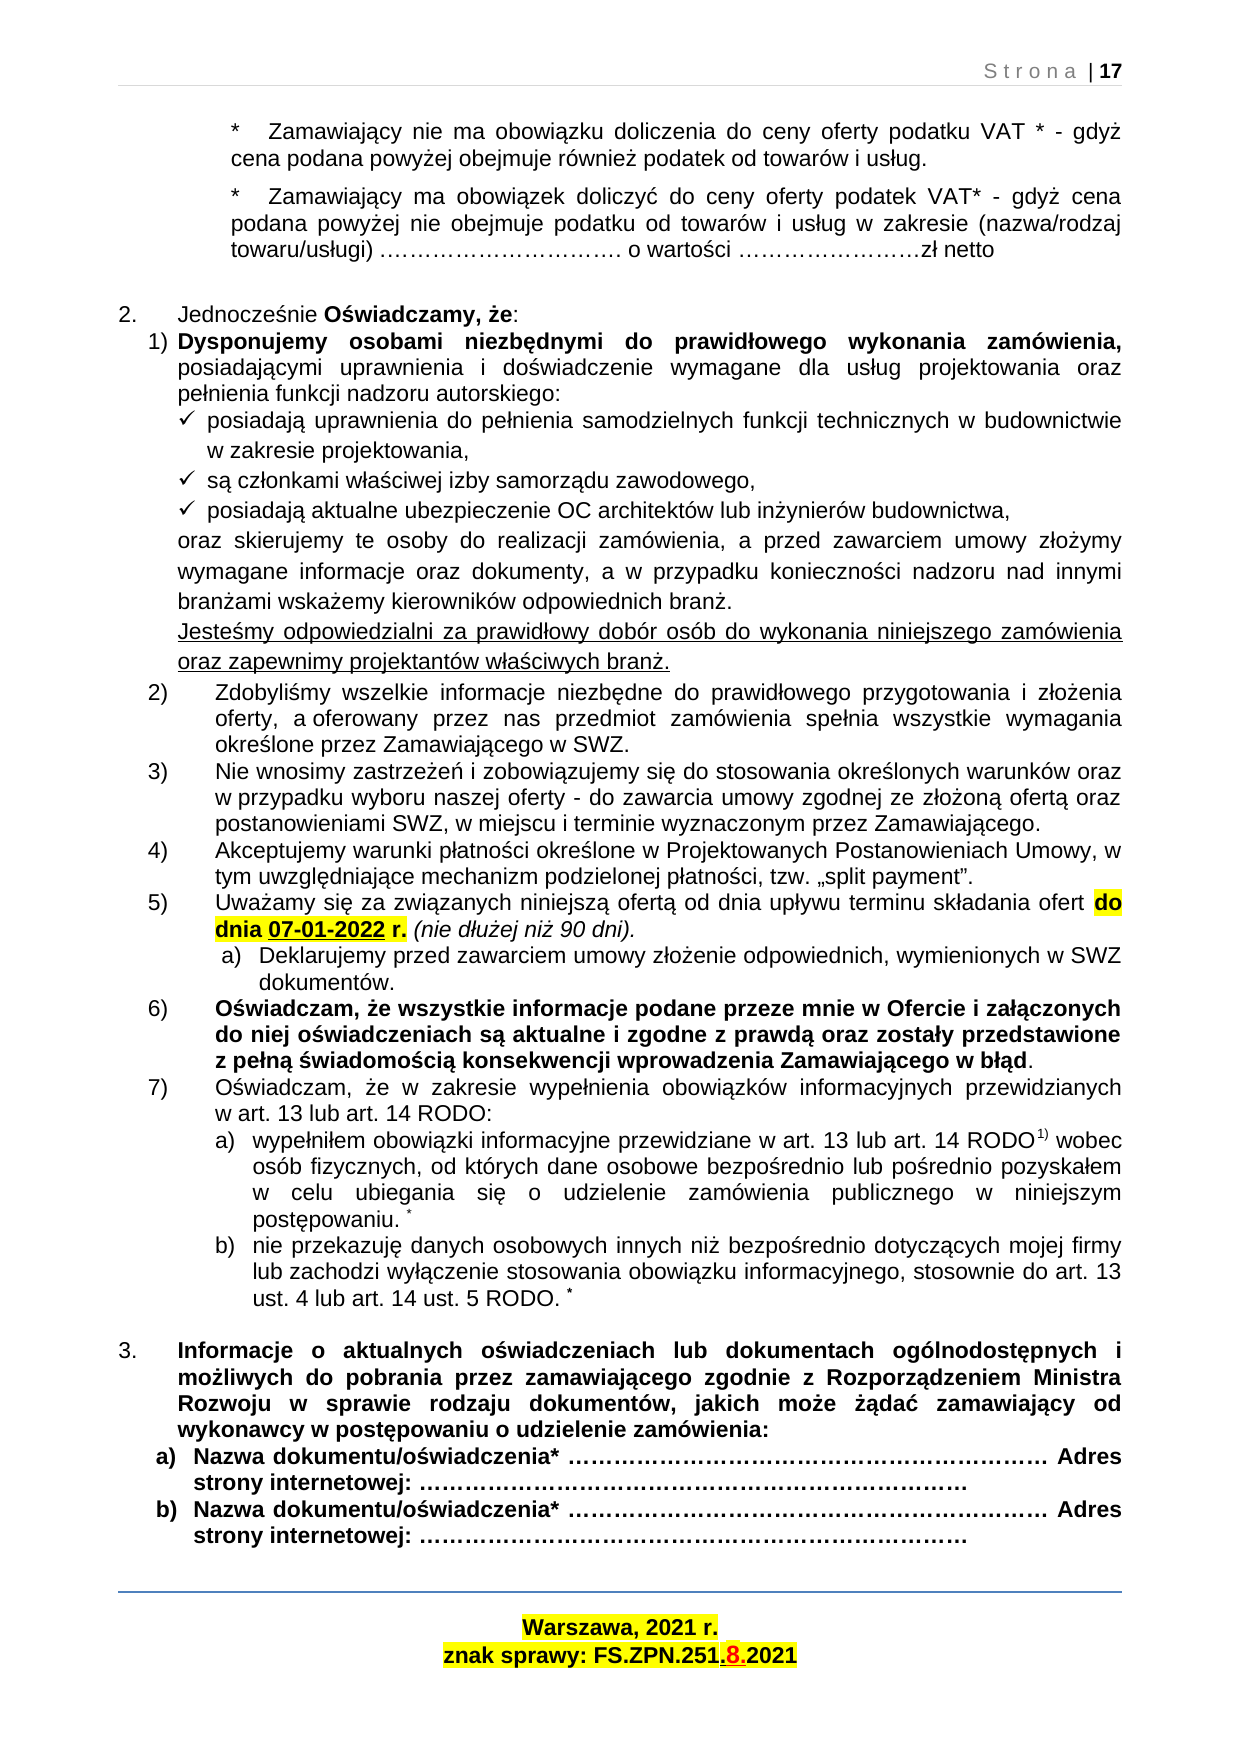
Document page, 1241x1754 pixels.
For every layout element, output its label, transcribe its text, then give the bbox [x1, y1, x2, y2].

list nie przekazuję danych osobowych innych niż bezpośrednio dotyczących mojej firmy lub zachodzi wyłączenie stosowania obowiązku informacyjnego, stosownie do art. 13 ust. 4 lub art. 14 ust. 5 RODO. * [215, 1232, 1122, 1311]
list Uważamy się za związanych niniejszą ofertą od dnia upływu terminu składania ofert do dnia 07-01-2022 r. (nie dłużej niż 90 dni). [148, 889, 1122, 942]
list Nie wnosimy zastrzeżeń i zobowiązujemy się do stosowania określonych warunków oraz w przypadku wyboru naszej oferty - do zawarcia umowy zgodnej ze złożoną ofertą oraz postanowieniami SWZ, w miejscu i terminie wyznaczonym przez Zamawiającego. [148, 758, 1122, 837]
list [156, 1443, 1122, 1496]
list posiadają aktualne ubezpieczenie OC architektów lub inżynierów budownictwa, [177, 497, 1122, 524]
list Jednocześnie Oświadczamy, że: [118, 301, 1122, 328]
list Informacje o aktualnych oświadczeniach lub dokumentach ogólnodostępnych i możliwych do pobrania przez zamawiającego zgodnie z Rozporządzeniem Ministra Rozwoju w sprawie rodzaju dokumentów, jakich może żądać zamawiający od wykonawcy w postępowaniu o udzielenie zamówienia: [118, 1337, 1122, 1443]
list Deklarujemy przed zawarciem umowy złożenie odpowiednich, wymienionych w SWZ dokumentów. [221, 942, 1122, 995]
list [156, 1496, 1122, 1548]
list posiadają uprawnienia do pełnienia samodzielnych funkcji technicznych w budownictwie w zakresie projektowania, [177, 407, 1122, 463]
list Akceptujemy warunki płatności określone w Projektowanych Postanowieniach Umowy, w tym uwzględniające mechanizm podzielonej płatności, tzw. „split payment”. [148, 837, 1122, 889]
text Jesteśmy odpowiedzialni za prawidłowy dobór osób do wykonania niniejszego zamówienia oraz zapewnimy projektantów właściwych branż. [177, 618, 1122, 641]
list wypełniłem obowiązki informacyjne przewidziane w art. 13 lub art. 14 RODO1) wobec osób fizycznych, od których dane osobowe bezpośrednio lub pośrednio pozyskałem w celu ubiegania się o udzielenie zamówienia publicznego w niniejszym postępowaniu. * [215, 1127, 1122, 1232]
list Oświadczam, że wszystkie informacje podane przeze mnie w Ofercie i załączonych do niej oświadczeniach są aktualne i zgodne z prawdą oraz zostały przedstawione z pełną świadomością konsekwencji wprowadzenia Zamawiającego w błąd. [148, 995, 1122, 1074]
list są członkami właściwej izby samorządu zawodowego, [177, 467, 1122, 493]
list Dysponujemy osobami niezbędnymi do prawidłowego wykonania zamówienia, posiadającymi uprawnienia i doświadczenie wymagane dla usług projektowania oraz pełnienia funkcji nadzoru autorskiego: [148, 328, 1122, 407]
text Jesteśmy odpowiedzialni za prawidłowy dobór osób do wykonania niniejszego zamówienia oraz zapewnimy projektantów właściwych branż. [177, 642, 1122, 675]
list * Zamawiający ma obowiązek doliczyć do ceny oferty podatek VAT* - gdyż cena podana powyżej nie obejmuje podatku od towarów i usług w zakresie (nazwa/rodzaj towaru/usługi) .…………………………. o wartości ……………………zł netto [231, 183, 1122, 262]
list * Zamawiający nie ma obowiązku doliczenia do ceny oferty podatku VAT * - gdyż cena podana powyżej obejmuje również podatek od towarów i usług. [231, 118, 1122, 171]
list Zdobyliśmy wszelkie informacje niezbędne do prawidłowego przygotowania i złożenia oferty, a oferowany przez nas przedmiot zamówienia spełnia wszystkie wymagania określone przez Zamawiającego w SWZ. [148, 678, 1122, 758]
list Oświadczam, że w zakresie wypełnienia obowiązków informacyjnych przewidzianych w art. 13 lub art. 14 RODO: [148, 1074, 1122, 1127]
text oraz skierujemy te osoby do realizacji zamówienia, a przed zawarciem umowy złożymy wymagane informacje oraz dokumenty, a w przypadku konieczności nadzoru nad innymi branżami wskażemy kierowników odpowiednich branż. [177, 527, 1122, 614]
